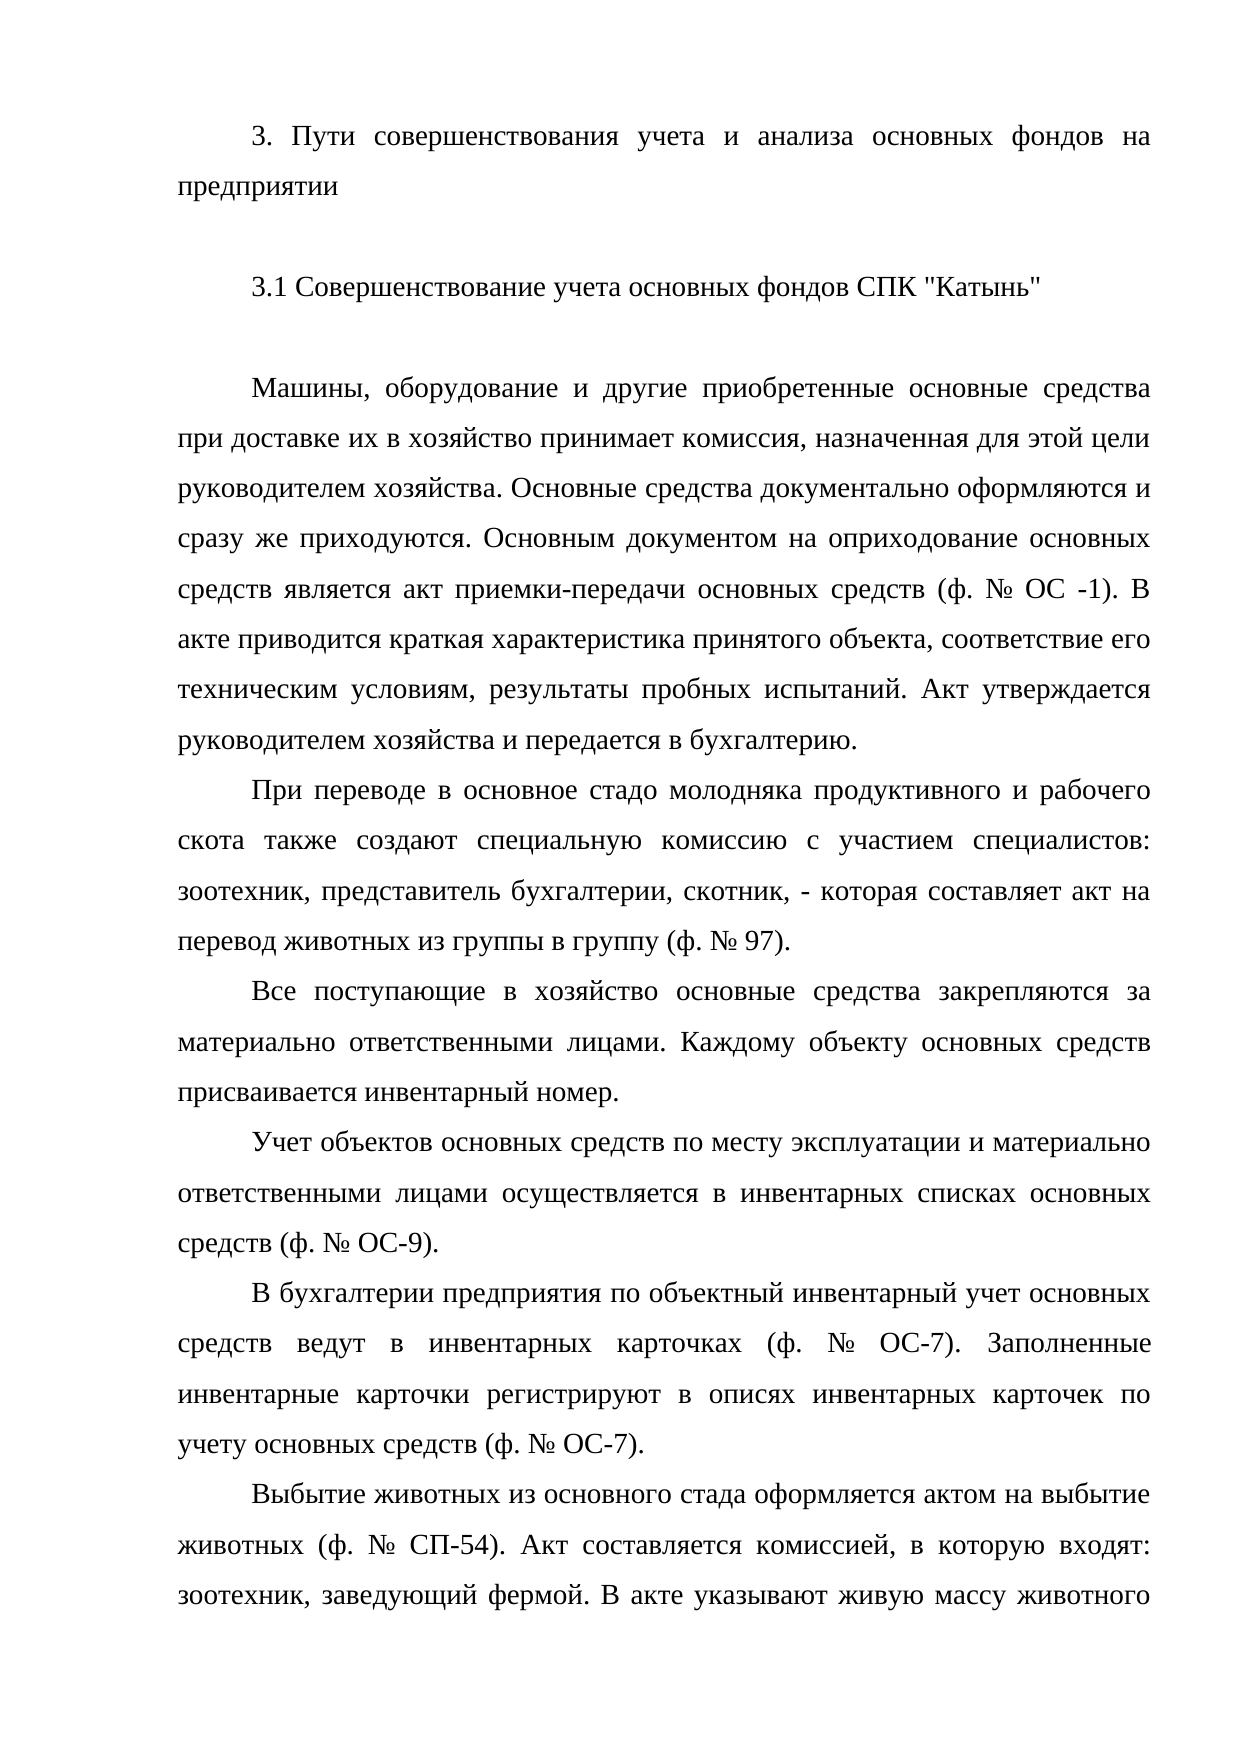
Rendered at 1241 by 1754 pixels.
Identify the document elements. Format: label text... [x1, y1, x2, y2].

text 3. Пути совершенствования учета и анализа основных фондов на предприятии [177, 118, 1152, 202]
text Все поступающие в хозяйство основные средства закрепляются за материально ответственными лицами. Каждому объекту основных средств присваивается инвентарный номер. [177, 973, 1152, 1108]
text При переводе в основное стадо молодняка продуктивного и рабочего скота также создают специальную комиссию с участием специалистов: зоотехник, представитель бухгалтерии, скотник, - которая составляет акт на перевод животных из группы в группу (ф. № 97). [177, 772, 1152, 957]
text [177, 1477, 1152, 1611]
text 3.1 Совершенствование учета основных фондов СПК "Катынь" [177, 269, 1152, 303]
text Учет объектов основных средств по месту эксплуатации и материально ответственными лицами осуществляется в инвентарных списках основных средств (ф. № ОС-9). [177, 1124, 1152, 1258]
text Машины, оборудование и другие приобретенные основные средства при доставке их в хозяйство принимает комиссия, назначенная для этой цели руководителем хозяйства. Основные средства документально оформляются и сразу же приходуются. Основным документом на оприходование основных средств является акт приемки-передачи основных средств (ф. № ОС -1). В акте приводится краткая характеристика принятого объекта, соответствие его техническим условиям, результаты пробных испытаний. Акт утверждается руководителем хозяйства и передается в бухгалтерию. [177, 370, 1152, 755]
text В бухгалтерии предприятия по объектный инвентарный учет основных средств ведут в инвентарных карточках (ф. № ОС-7). Заполненные инвентарные карточки регистрируют в описях инвентарных карточек по учету основных средств (ф. № ОС-7). [177, 1275, 1152, 1460]
